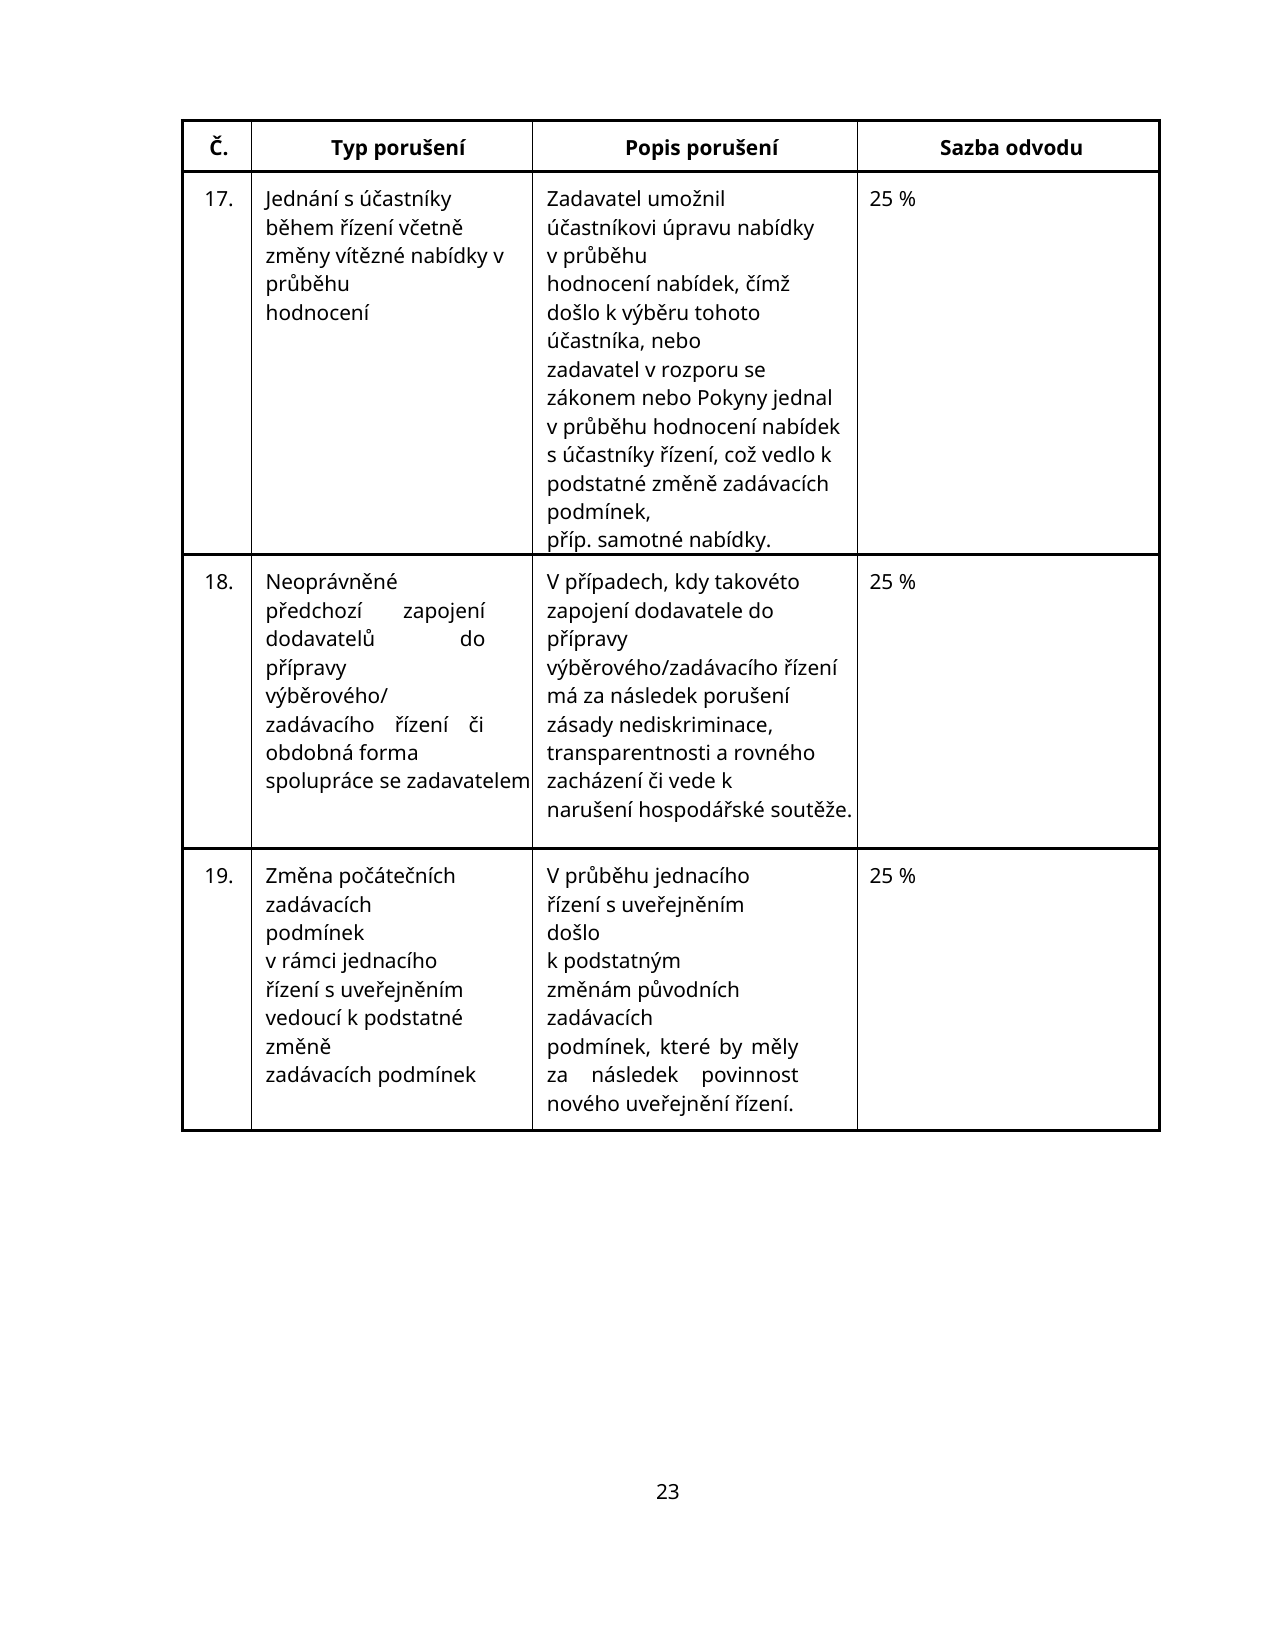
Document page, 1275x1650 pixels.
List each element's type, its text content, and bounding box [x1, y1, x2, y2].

table_cell 25 % [858, 850, 1158, 1128]
table_header Popis porušení [533, 122, 857, 170]
table_header Sazba odvodu [858, 122, 1158, 170]
table_cell 17. [184, 173, 251, 553]
table_cell V případech, kdy takovéto zapojení dodavatele do přípravy výběrového/zadávacího řízení má za následek porušení zásady nediskriminace, transparentnosti a rovného zacházení či vede k narušení hospodářské soutěže. [533, 556, 857, 847]
table_cell Zadavatel umožnil účastníkovi úpravu nabídky v průběhu hodnocení nabídek, čímž došlo k výběru tohoto účastníka, nebo zadavatel v rozporu se zákonem nebo Pokyny jednal v průběhu hodnocení nabídek s účastníky řízení, což vedlo k podstatné změně zadávacích podmínek, příp. samotné nabídky. [533, 173, 857, 553]
table_cell V průběhu jednacího řízení s uveřejněním došlo k podstatným změnám původních zadávacích podmínek, které by měly za následek povinnost nového uveřejnění řízení. [533, 850, 857, 1128]
table_cell 18. [184, 556, 251, 847]
table_cell 25 % [858, 173, 1158, 553]
table_cell Jednání s účastníky během řízení včetně změny vítězné nabídky v průběhu hodnocení [252, 173, 532, 553]
table_cell Změna počátečních zadávacích podmínek v rámci jednacího řízení s uveřejněním vedoucí k podstatné změně zadávacích podmínek [252, 850, 532, 1128]
table_cell 19. [184, 850, 251, 1128]
table_header Typ porušení [252, 122, 532, 170]
table_cell Neoprávněné předchozí zapojení dodavatelů do přípravy výběrového/zadávacího řízení či obdobná forma spolupráce se zadavatelem [252, 556, 532, 847]
table_cell 25 % [858, 556, 1158, 847]
table_header Č. [184, 122, 251, 170]
